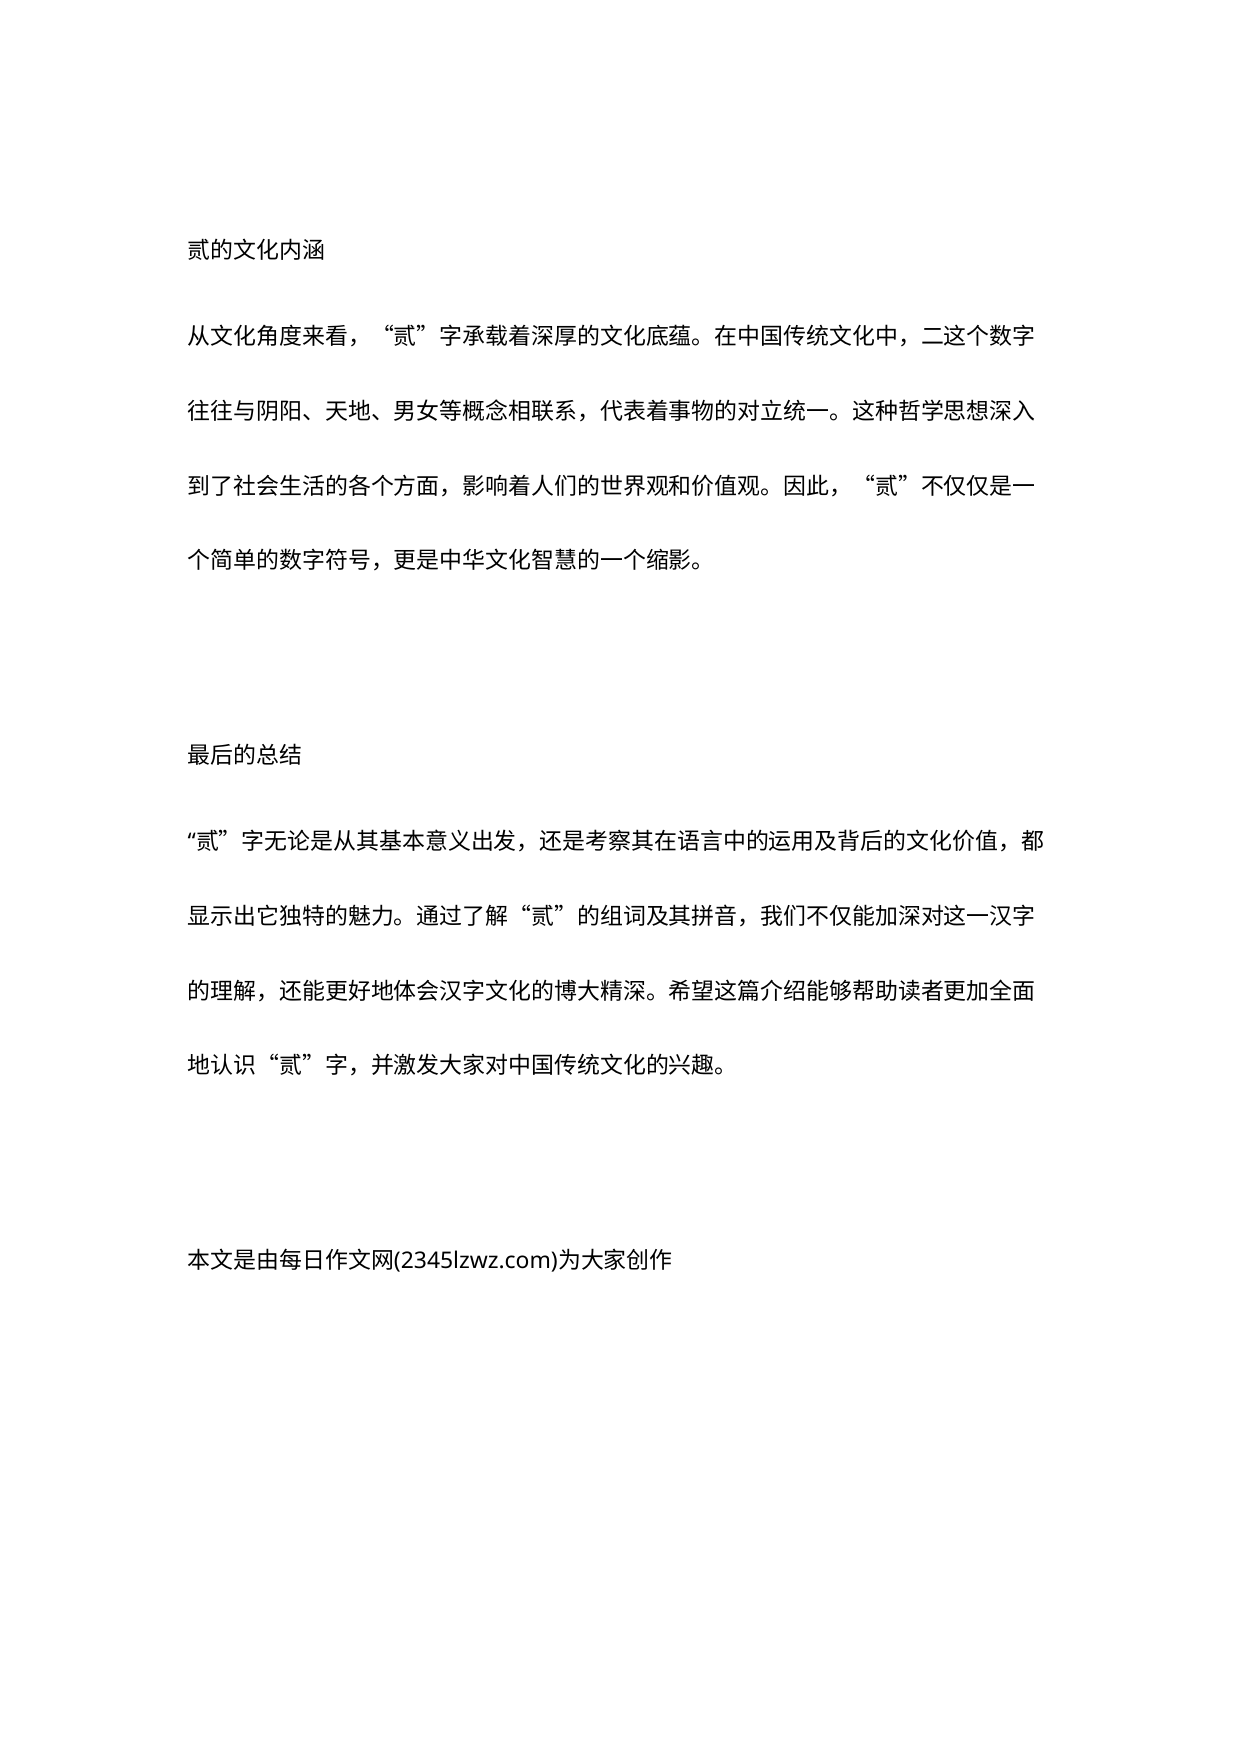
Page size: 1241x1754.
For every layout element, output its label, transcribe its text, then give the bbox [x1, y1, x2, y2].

text 本文是由每日作文网(2345lzwz.com)为大家创作 [187, 1226, 1053, 1291]
text “贰”字无论是从其基本意义出发，还是考察其在语言中的运用及背后的文化价值，都显示出它独特的魅力。通过了解“贰”的组词及其拼音，我们不仅能加深对这一汉字的理解，还能更好地体会汉字文化的博大精深。希望这篇介绍能够帮助读者更加全面地认识“贰”字，并激发大家对中国传统文化的兴趣。 [187, 807, 1053, 1096]
text 贰的文化内涵 [187, 216, 1053, 281]
text 从文化角度来看，“贰”字承载着深厚的文化底蕴。在中国传统文化中，二这个数字往往与阴阳、天地、男女等概念相联系，代表着事物的对立统一。这种哲学思想深入到了社会生活的各个方面，影响着人们的世界观和价值观。因此，“贰”不仅仅是一个简单的数字符号，更是中华文化智慧的一个缩影。 [187, 302, 1053, 591]
text 最后的总结 [187, 721, 1053, 786]
